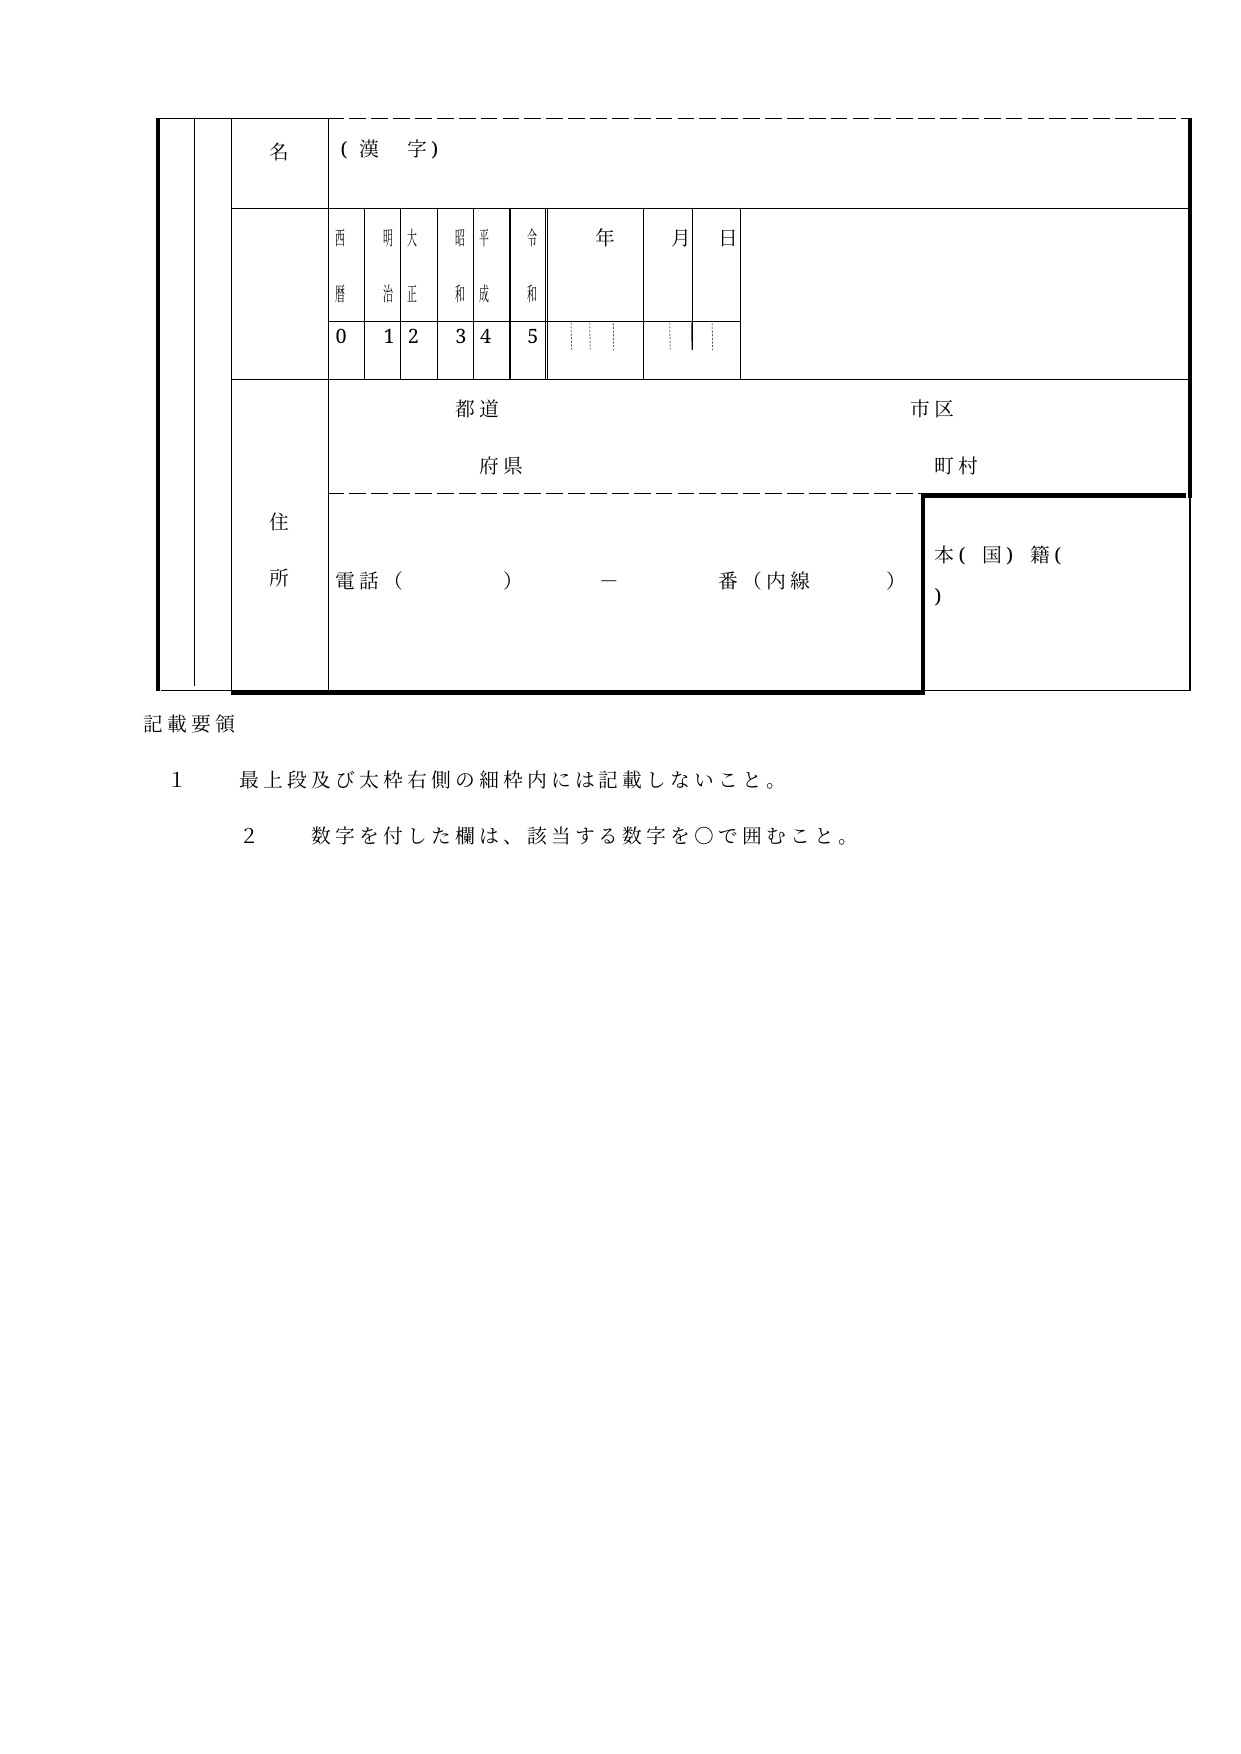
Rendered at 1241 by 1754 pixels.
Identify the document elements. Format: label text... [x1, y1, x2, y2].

table_cell 月 [644, 209, 692, 321]
table_cell [741, 209, 1188, 379]
table_cell 日 [693, 209, 740, 321]
text １ 最上段及び太枠右側の細枠内には記載しないこと。 [96, 751, 1174, 807]
table_cell 1 [365, 322, 400, 379]
table_cell (漢 字) [329, 118, 1188, 207]
table_cell 大正 [401, 209, 437, 321]
table_cell [644, 350, 740, 379]
text ２ 数字を付した欄は、該当する数字を○で囲むこと。 [96, 807, 1174, 863]
table_cell [693, 322, 740, 350]
table_cell 住 所 [232, 380, 328, 690]
table_cell 0 [329, 322, 364, 379]
table_cell [232, 209, 328, 379]
table_cell 昭和 [438, 209, 473, 321]
table_cell 年 [548, 209, 643, 321]
table_cell 平成 [474, 209, 509, 321]
table_cell [644, 322, 691, 350]
table_cell 氏 名 [232, 119, 328, 207]
table_cell 3 [438, 322, 473, 379]
table_cell 電話（ ） － 番（内線 ） [329, 493, 921, 690]
table_cell [548, 322, 643, 350]
table_cell 2 [401, 322, 437, 379]
table_cell 明治 [365, 209, 400, 321]
table_cell 西暦 [329, 209, 364, 321]
table_cell 都道 市区 府県 町村 [329, 380, 1188, 493]
table_cell [548, 350, 643, 379]
table_cell 令和 [511, 209, 545, 321]
table_cell 4 [474, 322, 509, 379]
table_cell 本(国)籍( ) [925, 493, 1189, 690]
table_cell 5 [511, 322, 545, 379]
text 記載要領 [96, 694, 1174, 751]
